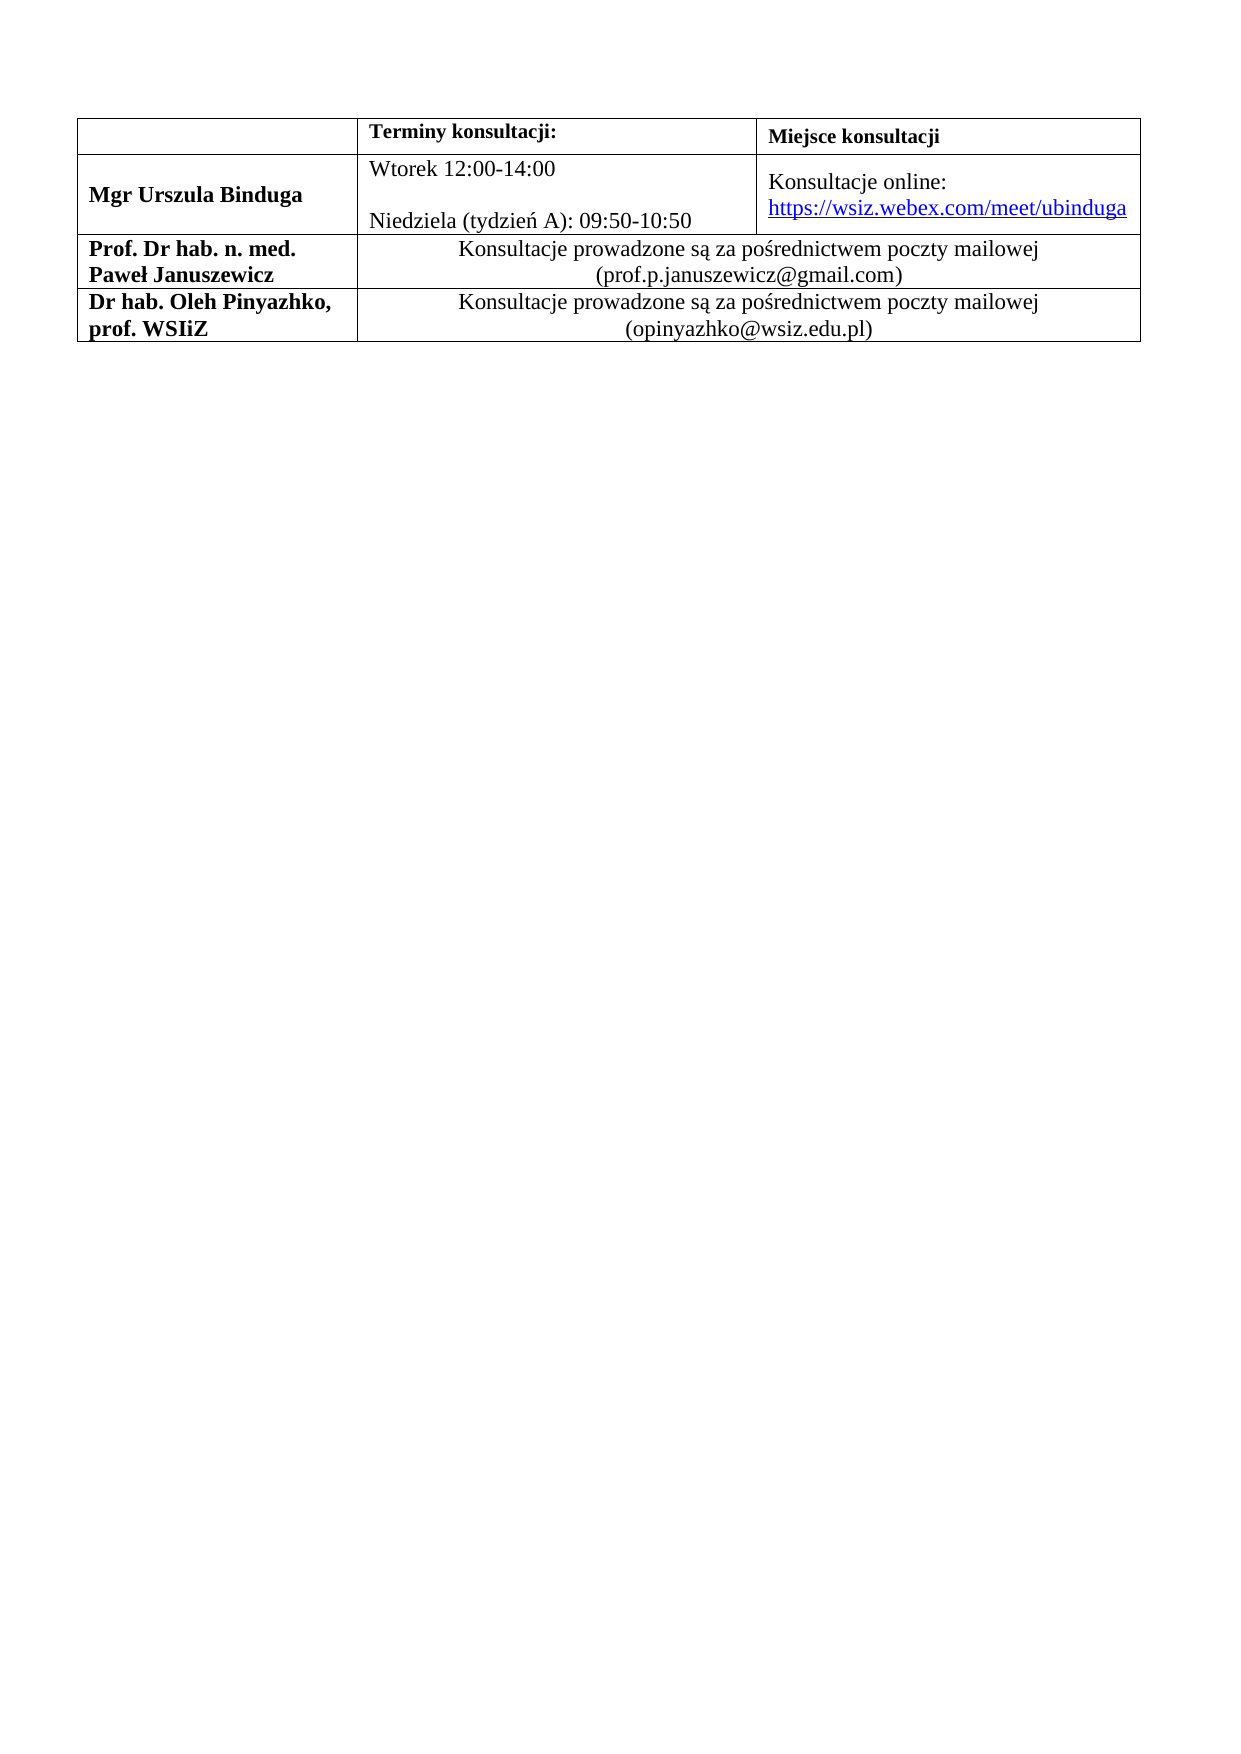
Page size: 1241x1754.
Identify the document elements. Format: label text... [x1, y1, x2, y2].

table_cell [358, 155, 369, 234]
table_header Miejsce konsultacji [757, 119, 1140, 153]
table_header [78, 119, 357, 153]
table_cell Prof. Dr hab. n. med. Paweł Januszewicz [78, 235, 357, 287]
table_cell Dr hab. Oleh Pinyazhko, prof. WSIiZ [78, 289, 357, 341]
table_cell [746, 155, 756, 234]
table_cell Mgr Urszula Binduga [78, 155, 357, 234]
table_cell Konsultacje online: https://wsiz.webex.com/meet/ubinduga [757, 155, 1140, 234]
table_cell Konsultacje prowadzone są za pośrednictwem poczty mailowej (opinyazhko@wsiz.edu.pl) [358, 289, 1140, 341]
table_header Terminy konsultacji: [358, 119, 756, 153]
table_cell Konsultacje prowadzone są za pośrednictwem poczty mailowej (prof.p.januszewicz@gmail.com) [358, 235, 1140, 287]
